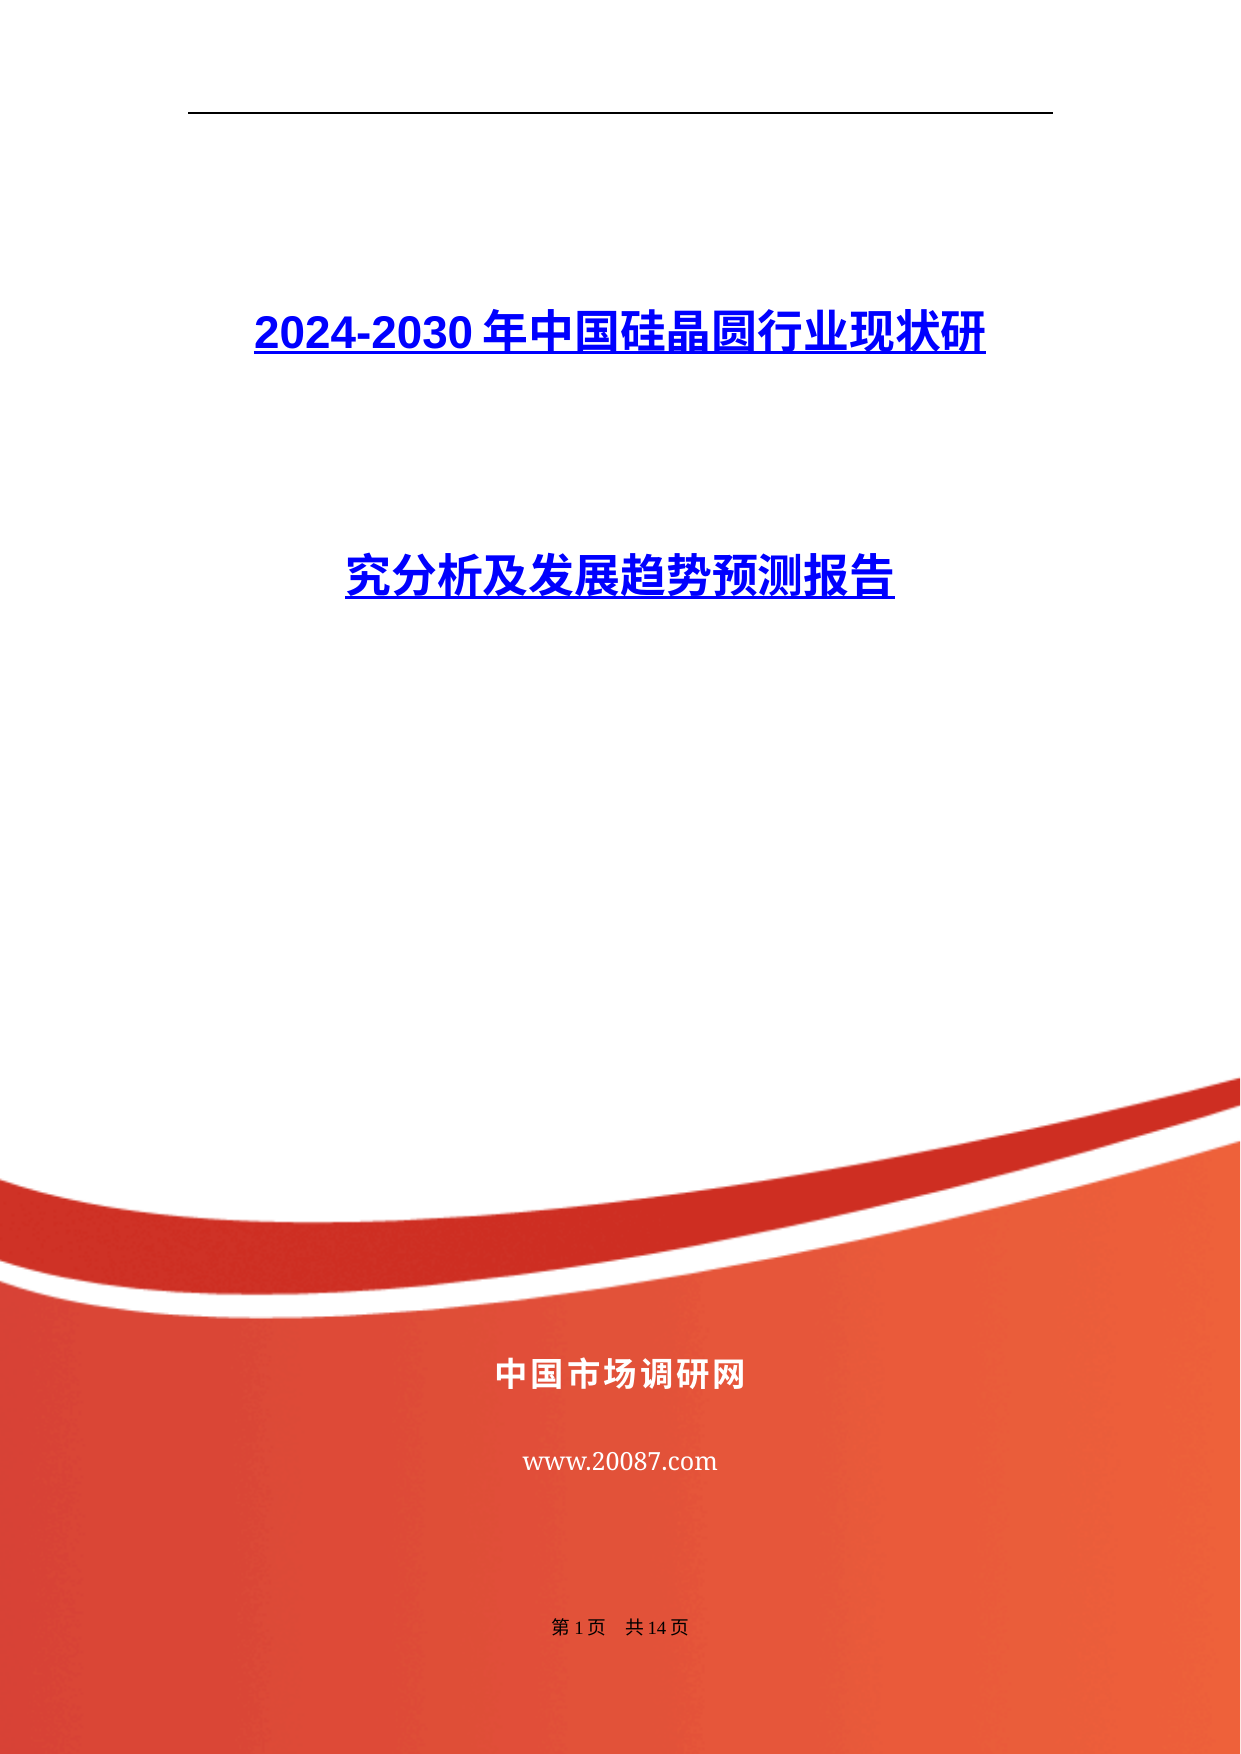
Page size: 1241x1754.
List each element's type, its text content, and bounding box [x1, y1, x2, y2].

subtitle 中国市场调研网 [187, 1339, 1053, 1404]
table_header 2024-2030年中国硅晶圆行业现状研究分析及发展趋势预测报告 [188, 207, 1053, 773]
picture [0, 1006, 1241, 1754]
text www.20087.com [187, 1428, 1053, 1493]
